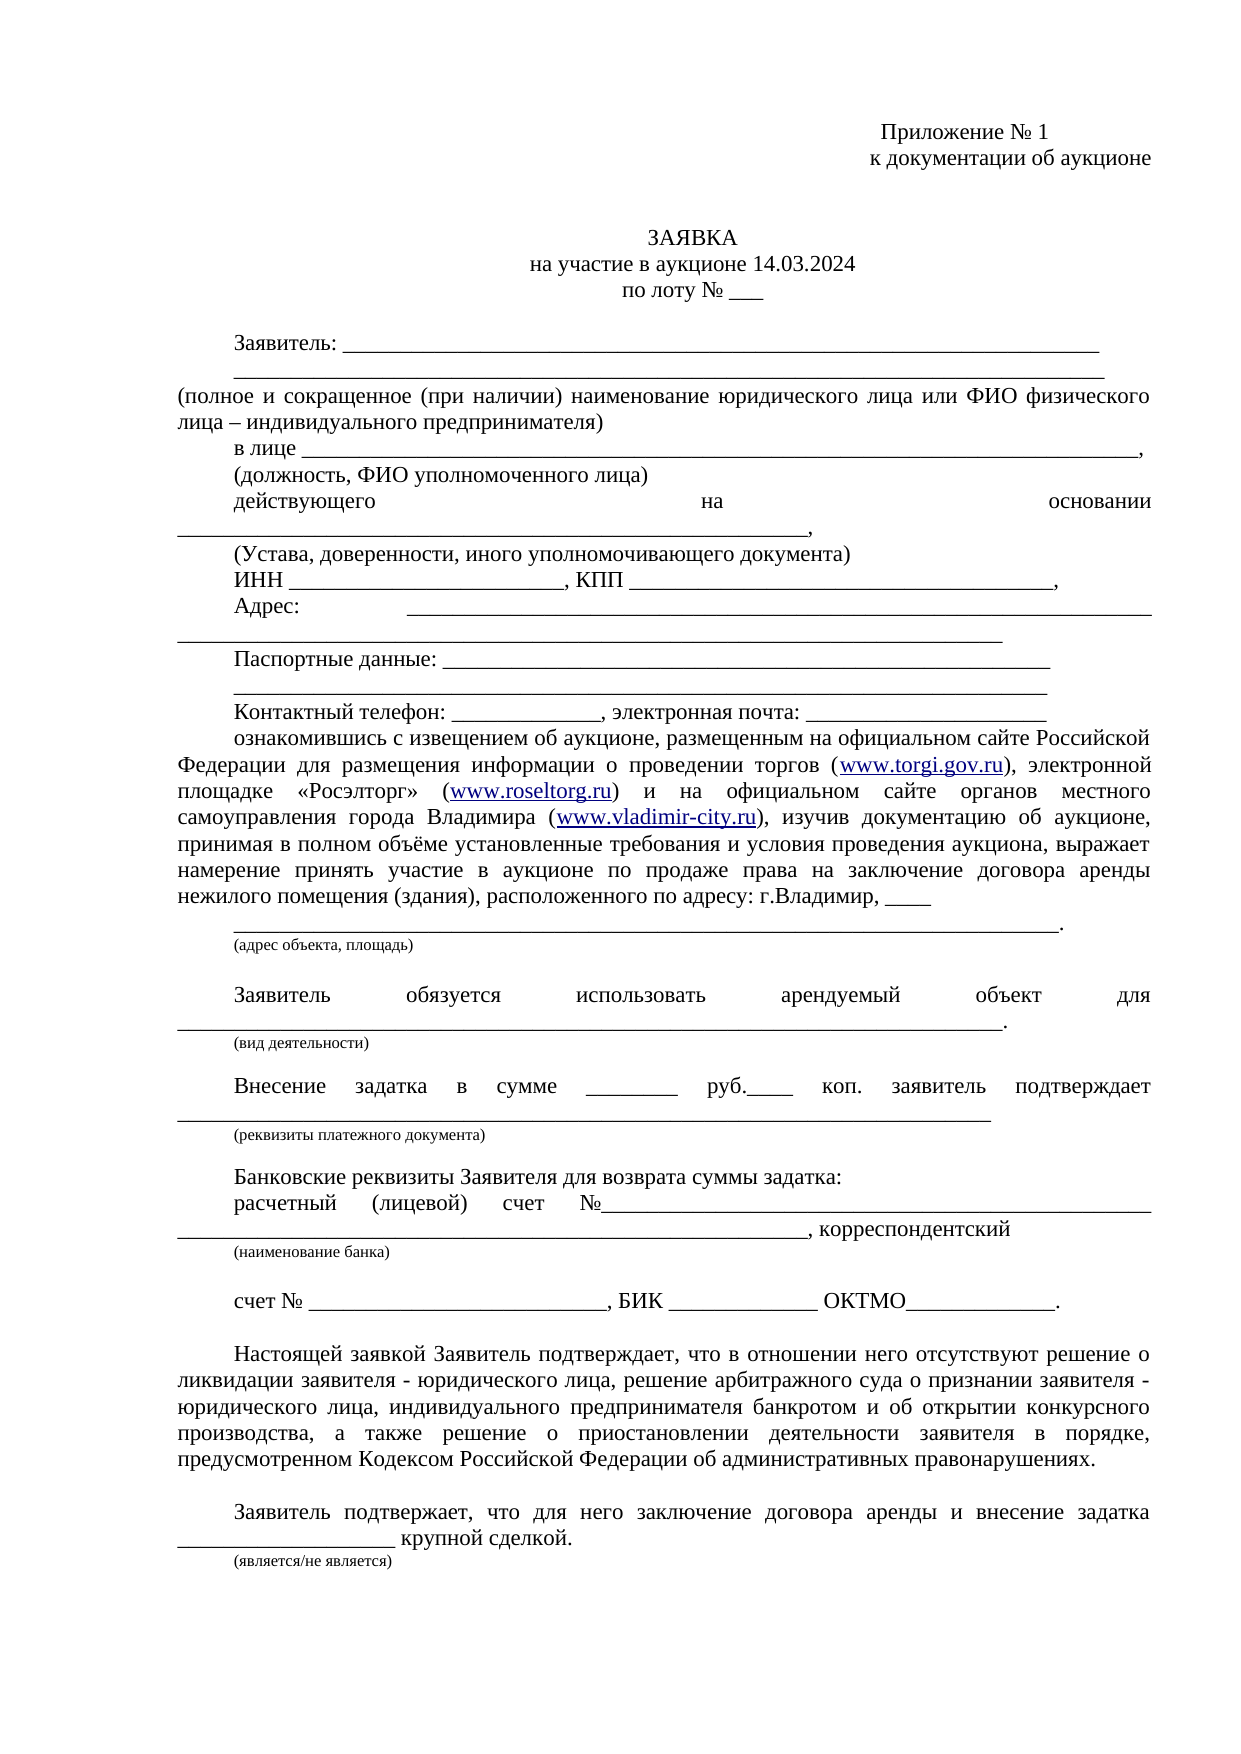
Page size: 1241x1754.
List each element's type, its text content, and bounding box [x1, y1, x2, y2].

text действующего на основании _______________________________________________________, [177, 487, 1152, 540]
text расчетный (лицевой) счет №________________________________________________ _______________________________________________________, корреспондентский [177, 1189, 1152, 1242]
text (должность, ФИО уполномоченного лица) [177, 461, 1152, 487]
text Настоящей заявкой Заявитель подтверждает, что в отношении него отсутствуют решение о ликвидации заявителя - юридического лица, решение арбитражного суда о признании заявителя - юридического лица, индивидуального предпринимателя банкротом и об открытии конкурсного производства, а также решение о приостановлении деятельности заявителя в порядке, предусмотренном Кодексом Российской Федерации об административных правонарушениях. [177, 1340, 1152, 1472]
text к документации об аукционе [177, 144, 1152, 171]
text (вид деятельности) [177, 1033, 1152, 1052]
text в лице _________________________________________________________________________, [177, 434, 1152, 461]
text Внесение задатка в сумме ________ руб.____ коп. заявитель подтверждает _______________________________________________________________________ [177, 1072, 1152, 1124]
text (адрес объекта, площадь) [177, 935, 1152, 954]
text счет № __________________________, БИК _____________ ОКТМО_____________. [177, 1287, 1152, 1314]
text Заявитель: __________________________________________________________________ [177, 329, 1152, 355]
text _______________________________________________________________________ [177, 672, 1152, 698]
text по лоту № ___ [177, 276, 1152, 303]
text Приложение № 1 [177, 118, 1152, 144]
text (является/не является) [177, 1551, 1152, 1570]
text ИНН ________________________, КПП _____________________________________, [177, 566, 1152, 592]
text (Устава, доверенности, иного уполномочивающего документа) [177, 540, 1152, 566]
text ознакомившись с извещением об аукционе, размещенным на официальном сайте Российской Федерации для размещения информации о проведении торгов (www.torgi.gov.ru), электронной площадке «Росэлторг» (www.roseltorg.ru) и на официальном сайте органов местного самоуправления города Владимира (www.vladimir-city.ru), изучив документацию об аукционе, принимая в полном объёме установленные требования и условия проведения аукциона, выражает намерение принять участие в аукционе по продаже права на заключение договора аренды нежилого помещения (здания), расположенного по адресу: г.Владимир, ____ [177, 724, 1152, 909]
text ____________________________________________________________________________ (полное и сокращенное (при наличии) наименование юридического лица или ФИО физического лица – индивидуального предпринимателя) [177, 355, 1152, 434]
text Банковские реквизиты Заявителя для возврата суммы задатка: [177, 1163, 1152, 1189]
text (реквизиты платежного документа) [177, 1124, 1152, 1143]
text Заявитель обязуется использовать арендуемый объект для ________________________________________________________________________. [177, 981, 1152, 1033]
text Контактный телефон: _____________, электронная почта: _____________________ [177, 698, 1152, 724]
text ________________________________________________________________________. [177, 909, 1152, 935]
text Паспортные данные: _____________________________________________________ [177, 645, 1152, 672]
text на участие в аукционе 14.03.2024 [177, 250, 1152, 276]
text Адрес: _________________________________________________________________ ________________________________________________________________________ [177, 592, 1152, 645]
text (наименование банка) [177, 1242, 1152, 1261]
text Заявитель подтвержает, что для него заключение договора аренды и внесение задатка ___________________ крупной сделкой. [177, 1498, 1152, 1551]
text ЗАЯВКА [177, 223, 1152, 250]
